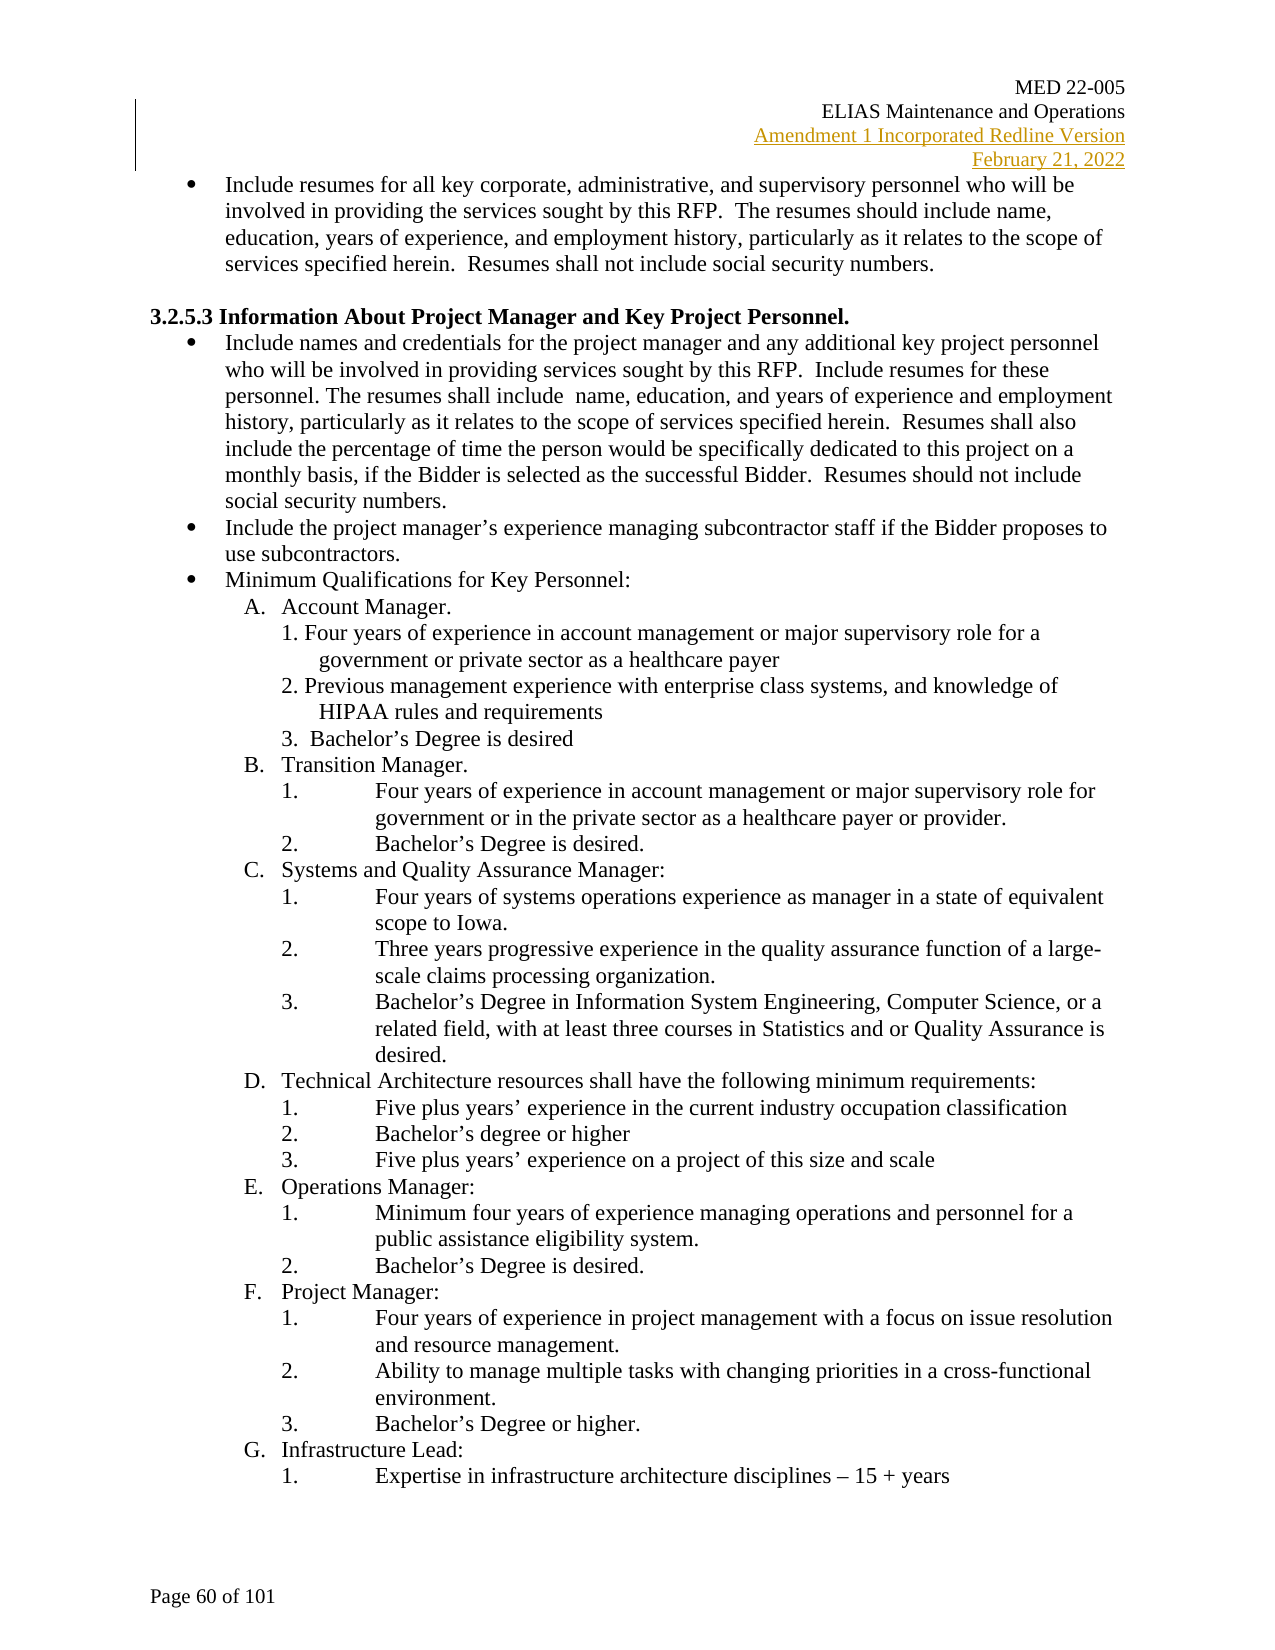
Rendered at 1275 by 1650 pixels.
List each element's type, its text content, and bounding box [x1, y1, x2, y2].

list Bachelor’s Degree in Information System Engineering, Computer Science, or a related field, with at least three courses in Statistics and or Quality Assurance is desired. [281, 988, 1125, 1067]
list Four years of experience in project management with a focus on issue resolution and resource management. [281, 1304, 1125, 1357]
list Transition Manager. [244, 751, 1125, 777]
list 2. Previous management experience with enterprise class systems, and knowledge of HIPAA rules and requirements [281, 672, 1125, 725]
list Bachelor’s Degree is desired. [281, 830, 1125, 856]
list Bachelor’s Degree or higher. [281, 1410, 1125, 1436]
list Five plus years’ experience in the current industry occupation classification [281, 1094, 1125, 1120]
list Account Manager. [244, 593, 1125, 619]
list Five plus years’ experience on a project of this size and scale [281, 1146, 1125, 1173]
list Include resumes for all key corporate, administrative, and supervisory personnel who will be involved in providing the services sought by this RFP. The resumes should include name, education, years of experience, and employment history, particularly as it relates to the scope of services specified herein. Resumes shall not include social security numbers. [187, 171, 1125, 277]
list Expertise in infrastructure architecture disciplines – 15 + years [281, 1463, 1125, 1489]
list 1. Four years of experience in account management or major supervisory role for a government or private sector as a healthcare payer [281, 619, 1125, 672]
list Project Manager: [244, 1278, 1125, 1304]
list Infrastructure Lead: [244, 1436, 1125, 1463]
list Technical Architecture resources shall have the following minimum requirements: [244, 1067, 1125, 1094]
list Minimum Qualifications for Key Personnel: [187, 567, 1125, 593]
list Four years of experience in account management or major supervisory role for government or in the private sector as a healthcare payer or provider. [281, 777, 1125, 830]
list Ability to manage multiple tasks with changing priorities in a cross-functional environment. [281, 1357, 1125, 1410]
list Include names and credentials for the project manager and any additional key project personnel who will be involved in providing services sought by this RFP. Include resumes for these personnel. The resumes shall include name, education, and years of experience and employment history, particularly as it relates to the scope of services specified herein. Resumes shall also include the percentage of time the person would be specifically dedicated to this project on a monthly basis, if the Bidder is selected as the successful Bidder. Resumes should not include social security numbers. [187, 329, 1125, 514]
list 3. Bachelor’s Degree is desired [281, 725, 1125, 751]
list Systems and Quality Assurance Manager: [244, 856, 1125, 883]
list Operations Manager: [244, 1173, 1125, 1199]
list Three years progressive experience in the quality assurance function of a large-scale claims processing organization. [281, 936, 1125, 988]
list Minimum four years of experience managing operations and personnel for a public assistance eligibility system. [281, 1199, 1125, 1252]
list Include the project manager’s experience managing subcontractor staff if the Bidder proposes to use subcontractors. [187, 514, 1125, 567]
list Four years of systems operations experience as manager in a state of equivalent scope to Iowa. [281, 883, 1125, 936]
list Bachelor’s degree or higher [281, 1120, 1125, 1146]
text 3.2.5.3 Information About Project Manager and Key Project Personnel. [150, 303, 1125, 329]
list Bachelor’s Degree is desired. [281, 1252, 1125, 1278]
